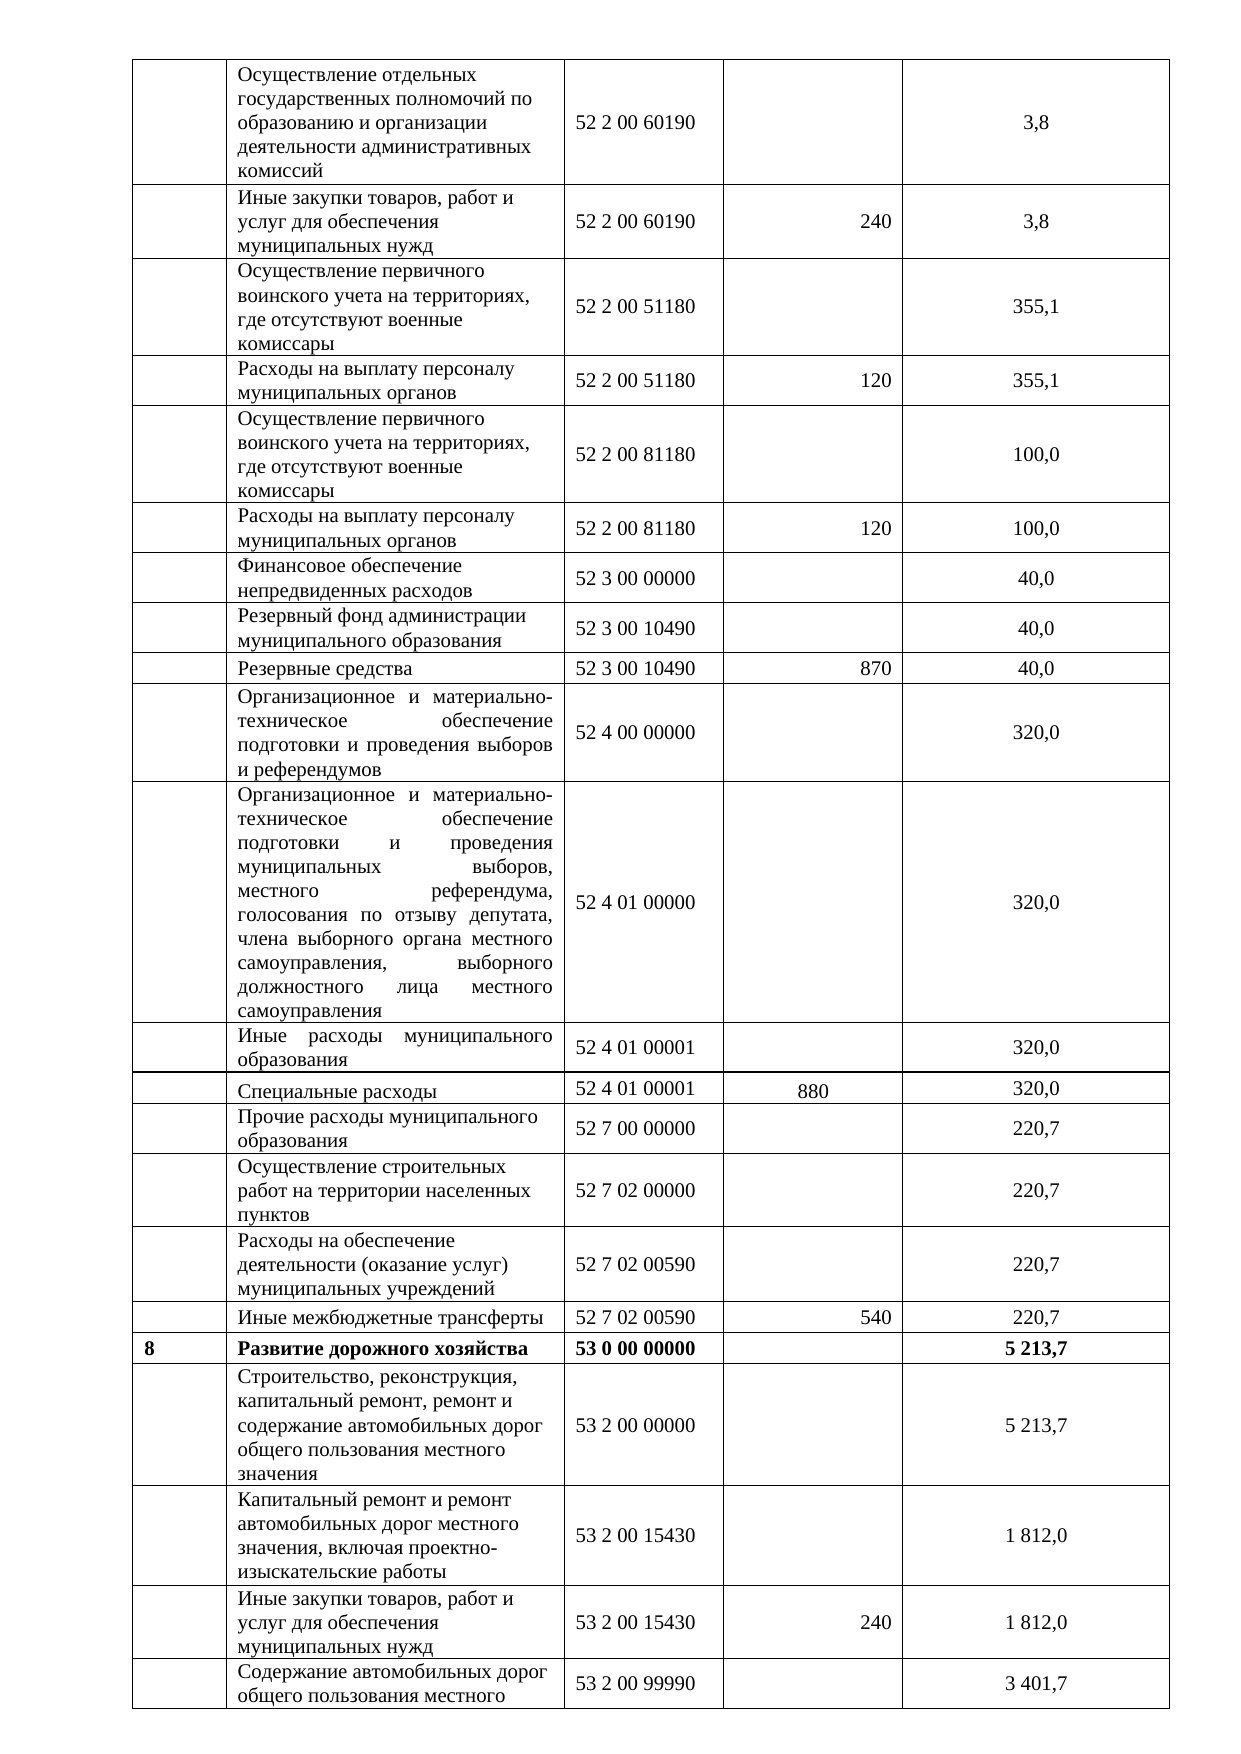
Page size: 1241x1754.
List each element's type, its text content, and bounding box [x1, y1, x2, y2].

table_cell Прочие расходы муниципального образования [227, 1104, 564, 1153]
table_cell Резервный фонд администрации муниципального образования [227, 603, 564, 652]
table_cell 52 2 00 60190 [565, 60, 723, 184]
table_cell [724, 1659, 902, 1708]
table_cell Специальные расходы [227, 1073, 564, 1103]
table_cell [133, 1023, 226, 1071]
table_cell Иные закупки товаров, работ и услуг для обеспечения муниципальных нужд [227, 185, 564, 257]
table_cell [133, 503, 226, 552]
table_cell 52 2 00 81180 [565, 406, 723, 502]
table_cell 5 213,7 [903, 1333, 1169, 1363]
table_cell [133, 603, 226, 652]
table_cell 870 [724, 653, 902, 683]
table_cell Организационное и материально- техническое обеспечение подготовки и проведения муниципальных выборов, местного референдума, голосования по отзыву депутата, члена выборного органа местного самоуправления, выборного должностного лица местного самоуправления [227, 782, 564, 1022]
table_cell 320,0 [903, 782, 1169, 1022]
table_cell [133, 553, 226, 602]
table_cell 355,1 [903, 259, 1169, 355]
table_cell Иные расходы муниципального образования [227, 1023, 564, 1071]
table_cell 5 213,7 [903, 1364, 1169, 1485]
table_cell 53 2 00 15430 [565, 1586, 723, 1658]
table_cell [724, 782, 902, 1022]
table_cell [227, 1659, 564, 1708]
table_cell 52 3 00 10490 [565, 603, 723, 652]
table_cell [724, 603, 902, 652]
table_cell 53 2 00 00000 [565, 1364, 723, 1485]
table_cell [724, 60, 902, 184]
table_cell 540 [724, 1302, 902, 1332]
table_cell 355,1 [903, 356, 1169, 405]
table_cell Строительство, реконструкция, капитальный ремонт, ремонт и содержание автомобильных дорог общего пользования местного значения [227, 1364, 564, 1485]
table_cell 52 2 00 81180 [565, 503, 723, 552]
table_cell 220,7 [903, 1104, 1169, 1153]
table_cell Финансовое обеспечение непредвиденных расходов [227, 553, 564, 602]
table_cell 120 [724, 503, 902, 552]
table_cell [133, 1154, 226, 1226]
table_cell 52 3 00 10490 [565, 653, 723, 683]
table_cell [724, 553, 902, 602]
table_cell 120 [724, 356, 902, 405]
table_cell [133, 1486, 226, 1585]
table_cell 40,0 [903, 603, 1169, 652]
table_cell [227, 1586, 564, 1658]
table_cell 52 4 00 00000 [565, 684, 723, 781]
table_cell 3,8 [903, 60, 1169, 184]
table_cell Осуществление первичного воинского учета на территориях, где отсутствуют военные комиссары [227, 406, 564, 502]
table_cell 220,7 [903, 1154, 1169, 1226]
table_cell Капитальный ремонт и ремонт автомобильных дорог местного значения, включая проектно-изыскательские работы [227, 1486, 564, 1585]
table_cell [133, 1364, 226, 1485]
table_cell 53 2 00 99990 [565, 1659, 723, 1708]
table_cell 3 401,7 [903, 1659, 1169, 1708]
table_cell 320,0 [903, 1073, 1169, 1103]
table_cell Резервные средства [227, 653, 564, 683]
table_cell Организационное и материально- техническое обеспечение подготовки и проведения выборов и референдумов [227, 684, 564, 781]
table_cell [724, 1364, 902, 1485]
table_cell [133, 60, 226, 184]
table_cell 8 [133, 1333, 226, 1363]
table_cell Осуществление строительных работ на территории населенных пунктов [227, 1154, 564, 1226]
table_cell Расходы на выплату персоналу муниципальных органов [227, 356, 564, 405]
table_cell 52 3 00 00000 [565, 553, 723, 602]
table_cell [724, 1486, 902, 1585]
table_cell 320,0 [903, 684, 1169, 781]
table_cell [133, 1227, 226, 1301]
table_cell [133, 782, 226, 1022]
table_cell 40,0 [903, 653, 1169, 683]
table_cell [724, 1154, 902, 1226]
table_cell [724, 1333, 902, 1363]
table_cell Иные межбюджетные трансферты [227, 1302, 564, 1332]
table_cell Осуществление первичного воинского учета на территориях, где отсутствуют военные комиссары [227, 259, 564, 355]
table_cell 52 4 01 00000 [565, 782, 723, 1022]
table_cell 1 812,0 [903, 1586, 1169, 1658]
table_cell 52 7 02 00590 [565, 1302, 723, 1332]
table_cell [133, 259, 226, 355]
table_cell 52 2 00 51180 [565, 259, 723, 355]
table_cell 240 [724, 1586, 902, 1658]
table_cell 52 7 02 00000 [565, 1154, 723, 1226]
table_cell [133, 406, 226, 502]
table_cell [724, 406, 902, 502]
table_cell Развитие дорожного хозяйства [227, 1333, 564, 1363]
table_cell Расходы на выплату персоналу муниципальных органов [227, 503, 564, 552]
table_cell 53 0 00 00000 [565, 1333, 723, 1363]
table_cell 100,0 [903, 503, 1169, 552]
table_cell [133, 185, 226, 257]
table_cell 100,0 [903, 406, 1169, 502]
table_cell 880 [724, 1073, 902, 1103]
table_cell 320,0 [903, 1023, 1169, 1071]
table_cell 1 812,0 [903, 1486, 1169, 1585]
table_cell 52 2 00 60190 [565, 185, 723, 257]
table_cell [724, 259, 902, 355]
table_cell [133, 356, 226, 405]
table_cell 52 4 01 00001 [565, 1023, 723, 1071]
table_cell 52 7 00 00000 [565, 1104, 723, 1153]
table_cell 52 7 02 00590 [565, 1227, 723, 1301]
table_cell Осуществление отдельных государственных полномочий по образованию и организации деятельности административных комиссий [227, 60, 564, 184]
table_cell 53 2 00 15430 [565, 1486, 723, 1585]
table_cell 3,8 [903, 185, 1169, 257]
table_cell [724, 1227, 902, 1301]
table_cell 220,7 [903, 1302, 1169, 1332]
table_cell [133, 653, 226, 683]
table_cell [724, 1104, 902, 1153]
table_cell [133, 1073, 226, 1103]
table_cell [133, 1659, 226, 1708]
table_cell [133, 1586, 226, 1658]
table_cell [133, 1104, 226, 1153]
table_cell 220,7 [903, 1227, 1169, 1301]
table_cell 52 2 00 51180 [565, 356, 723, 405]
table_cell 52 4 01 00001 [565, 1073, 723, 1103]
table_cell 240 [724, 185, 902, 257]
table_cell Расходы на обеспечение деятельности (оказание услуг) муниципальных учреждений [227, 1227, 564, 1301]
table_cell [133, 1302, 226, 1332]
table_cell [724, 1023, 902, 1071]
table_cell [133, 684, 226, 781]
table_cell 40,0 [903, 553, 1169, 602]
table_cell [724, 684, 902, 781]
